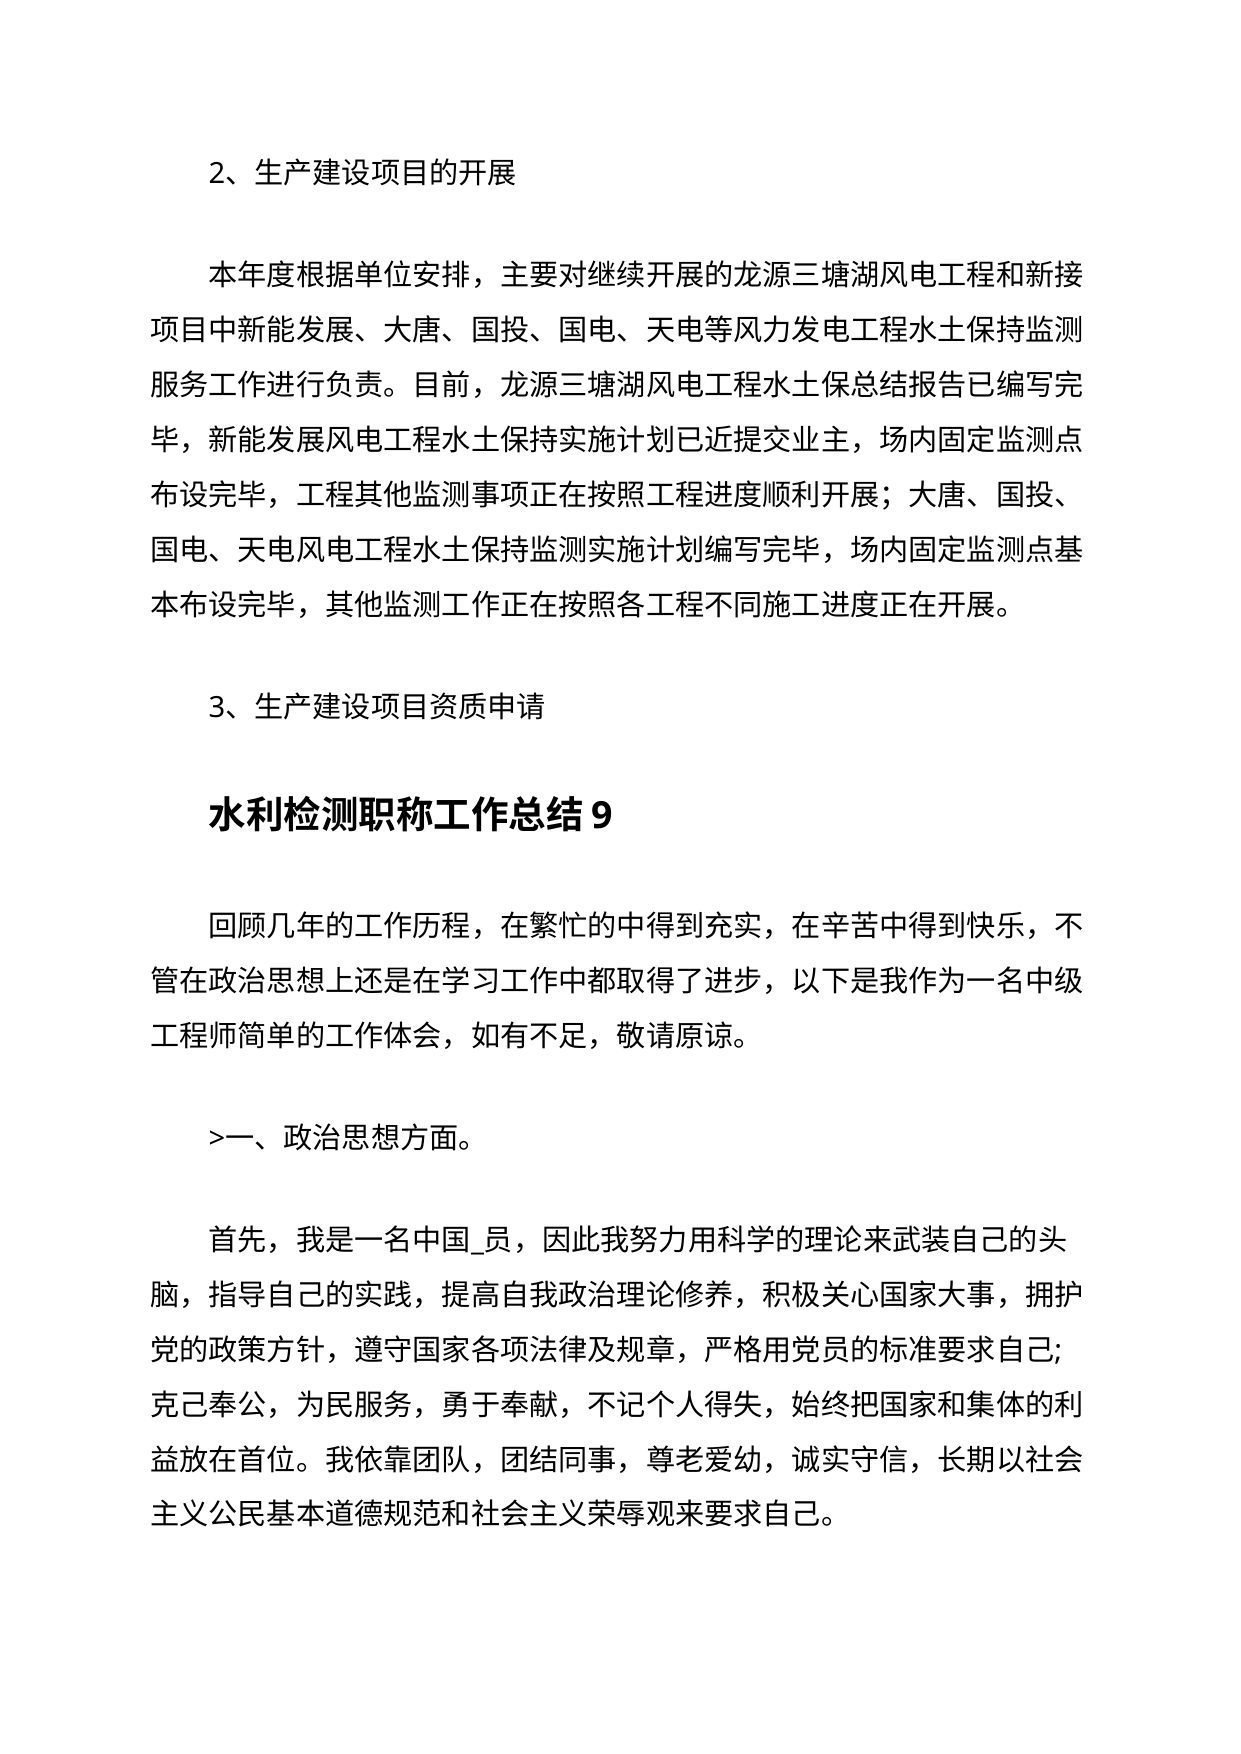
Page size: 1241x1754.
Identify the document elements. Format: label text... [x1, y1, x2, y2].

text >一、政治思想方面。 [150, 1114, 1090, 1157]
text 水利检测职称工作总结9 [150, 785, 1090, 839]
text 首先，我是一名中国_员，因此我努力用科学的理论来武装自己的头脑，指导自己的实践，提高自我政治理论修养，积极关心国家大事，拥护党的政策方针，遵守国家各项法律及规章，严格用党员的标准要求自己;克己奉公，为民服务，勇于奉献，不记个人得失，始终把国家和集体的利益放在首位。我依靠团队，团结同事，尊老爱幼，诚实守信，长期以社会主义公民基本道德规范和社会主义荣辱观来要求自己。 [150, 1216, 1090, 1533]
text 回顾几年的工作历程，在繁忙的中得到充实，在辛苦中得到快乐，不管在政治思想上还是在学习工作中都取得了进步，以下是我作为一名中级工程师简单的工作体会，如有不足，敬请原谅。 [150, 903, 1090, 1055]
text 2、生产建设项目的开展 [150, 150, 1090, 192]
text 3、生产建设项目资质申请 [150, 683, 1090, 726]
text 本年度根据单位安排，主要对继续开展的龙源三塘湖风电工程和新接项目中新能发展、大唐、国投、国电、天电等风力发电工程水土保持监测服务工作进行负责。目前，龙源三塘湖风电工程水土保总结报告已编写完毕，新能发展风电工程水土保持实施计划已近提交业主，场内固定监测点布设完毕，工程其他监测事项正在按照工程进度顺利开展；大唐、国投、国电、天电风电工程水土保持监测实施计划编写完毕，场内固定监测点基本布设完毕，其他监测工作正在按照各工程不同施工进度正在开展。 [150, 252, 1090, 624]
